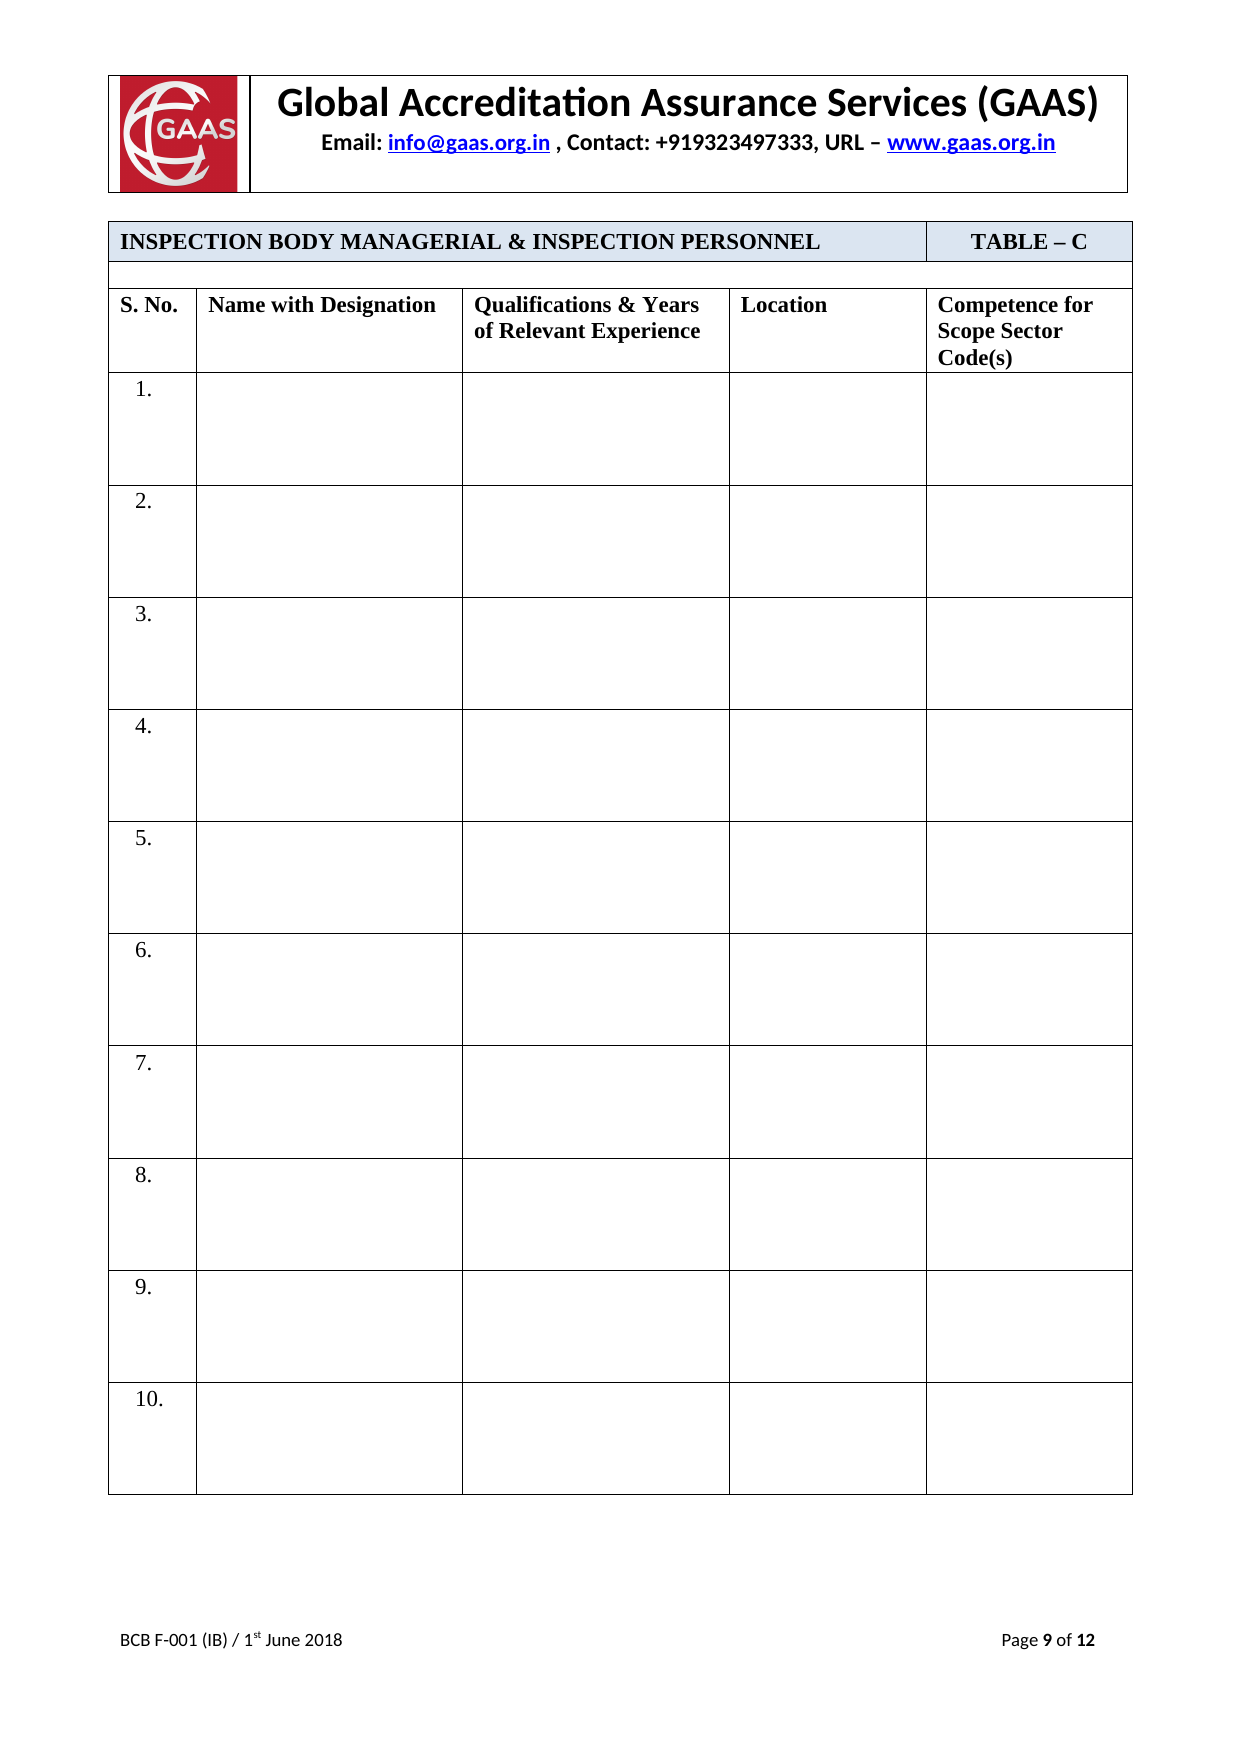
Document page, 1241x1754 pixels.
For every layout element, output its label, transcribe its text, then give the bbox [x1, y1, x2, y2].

table_cell [109, 1383, 196, 1494]
table_cell [197, 1271, 462, 1382]
picture [120, 76, 238, 192]
table_cell [730, 710, 926, 821]
table_cell [109, 934, 196, 1045]
table_cell [109, 486, 196, 597]
table_cell [463, 598, 729, 709]
table_cell [927, 486, 1132, 597]
table_header INSPECTION BODY MANAGERIAL & INSPECTION PERSONNEL [109, 222, 926, 261]
table_cell [197, 373, 462, 484]
table_cell [927, 1159, 1132, 1270]
table_cell [109, 1271, 196, 1382]
table_cell Location [730, 289, 926, 372]
table_cell [927, 710, 1132, 821]
table_cell [927, 598, 1132, 709]
table_cell [197, 598, 462, 709]
table_cell Qualifications & Years of Relevant Experience [463, 289, 729, 372]
table_cell [109, 822, 196, 933]
table_cell [730, 1159, 926, 1270]
table_cell [730, 1383, 926, 1494]
table_cell [463, 373, 729, 484]
table_cell [197, 1159, 462, 1270]
table_cell [109, 1046, 196, 1158]
table_cell [927, 822, 1132, 933]
table_cell [463, 822, 729, 933]
table_cell [197, 822, 462, 933]
table_cell Competence for Scope Sector Code(s) [927, 289, 1132, 372]
table_cell [927, 1046, 1132, 1158]
table_cell [927, 1271, 1132, 1382]
table_cell [927, 934, 1132, 1045]
table_cell [463, 1046, 729, 1158]
table_cell [197, 710, 462, 821]
table_cell [730, 486, 926, 597]
table_cell [109, 262, 1132, 288]
table_cell [730, 1046, 926, 1158]
table_cell [109, 598, 196, 709]
table_cell [109, 710, 196, 821]
table_cell S. No. [109, 289, 196, 372]
table_cell [463, 1271, 729, 1382]
table_cell [730, 598, 926, 709]
table_cell Name with Designation [197, 289, 462, 372]
table_cell [463, 1383, 729, 1494]
table_cell [730, 934, 926, 1045]
table_cell [730, 373, 926, 484]
table_cell [197, 486, 462, 597]
table_cell [927, 1383, 1132, 1494]
table_cell [927, 373, 1132, 484]
table_cell [109, 1159, 196, 1270]
table_cell [463, 934, 729, 1045]
table_cell [109, 373, 196, 484]
table_cell [197, 1383, 462, 1494]
table_cell [730, 822, 926, 933]
table_cell [463, 486, 729, 597]
table_cell [463, 710, 729, 821]
table_cell [197, 1046, 462, 1158]
table_cell [197, 934, 462, 1045]
table_header TABLE – C [927, 222, 1132, 261]
table_cell [463, 1159, 729, 1270]
table_cell [730, 1271, 926, 1382]
